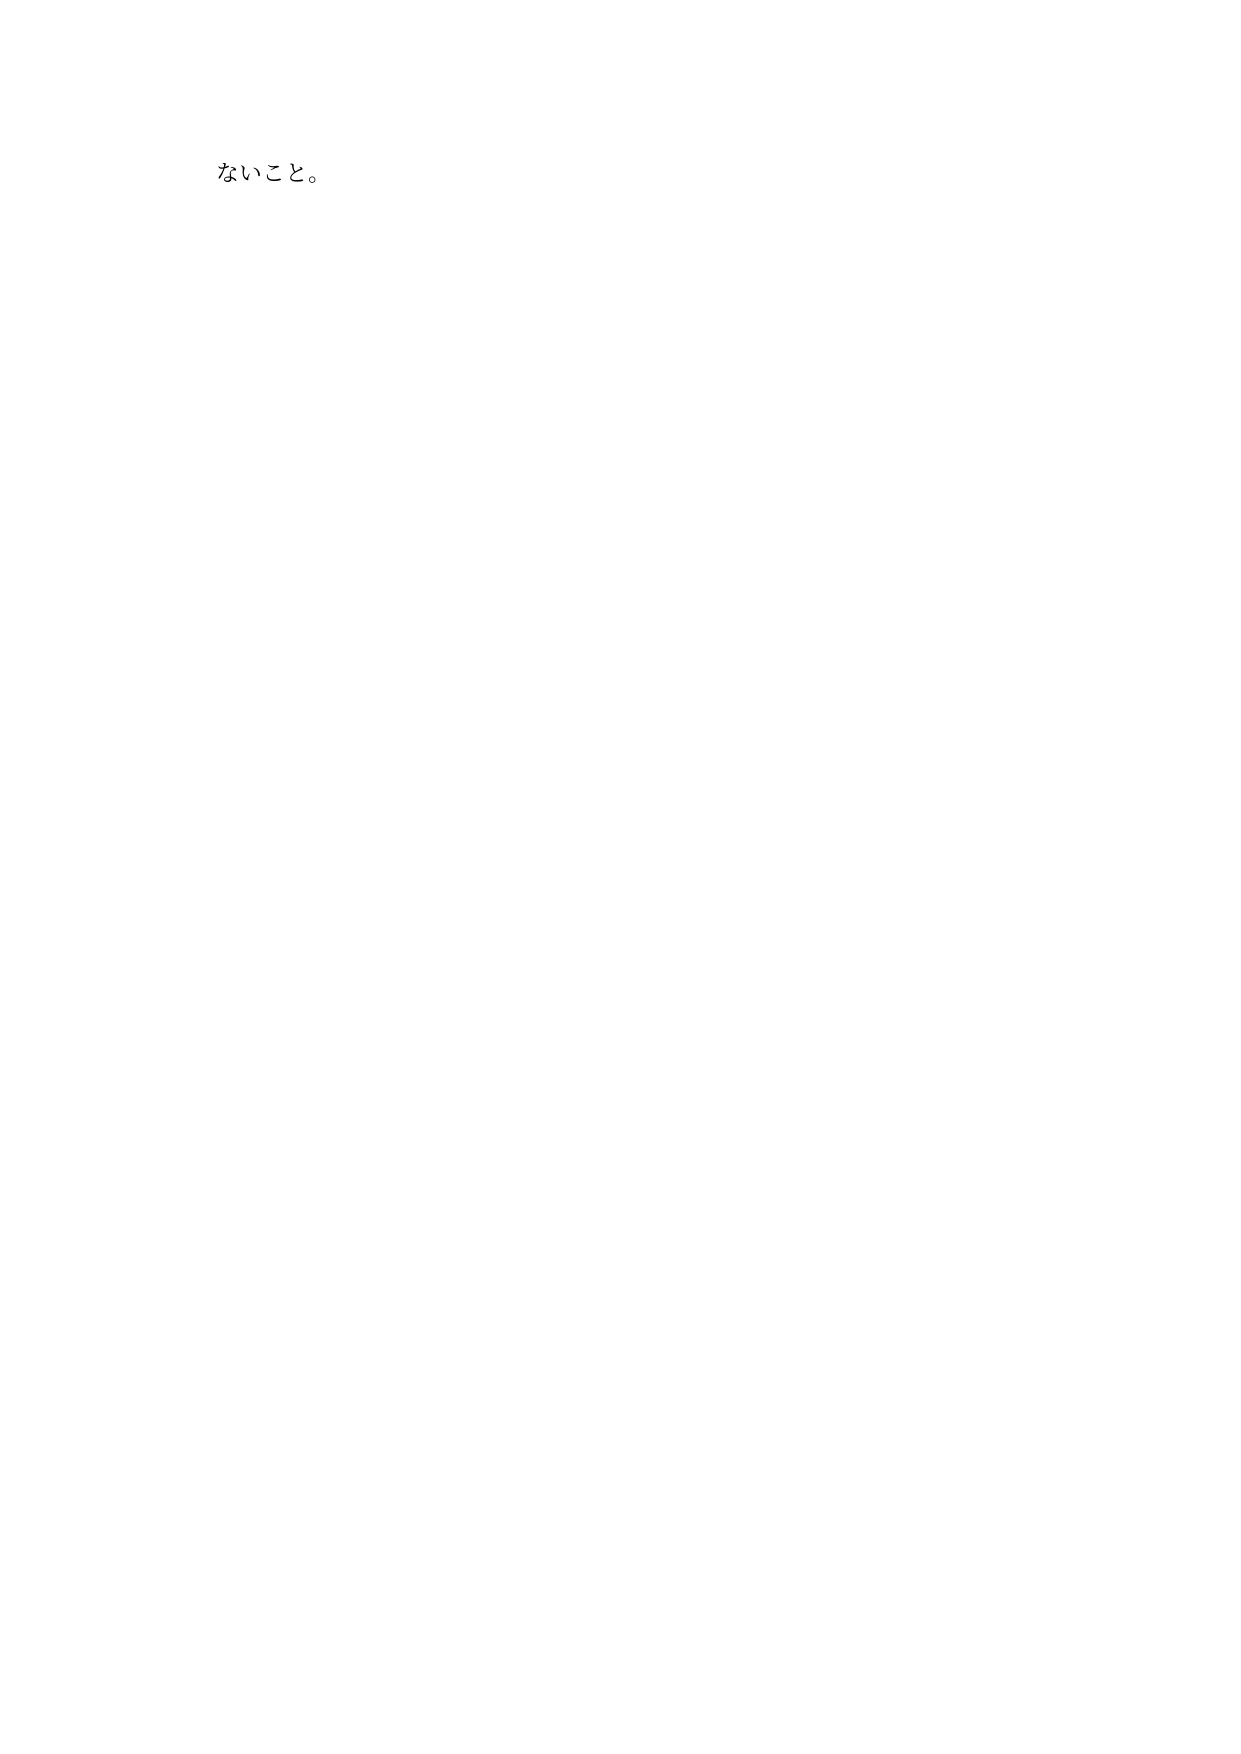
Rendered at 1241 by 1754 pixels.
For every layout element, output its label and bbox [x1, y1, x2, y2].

text [148, 153, 1092, 191]
